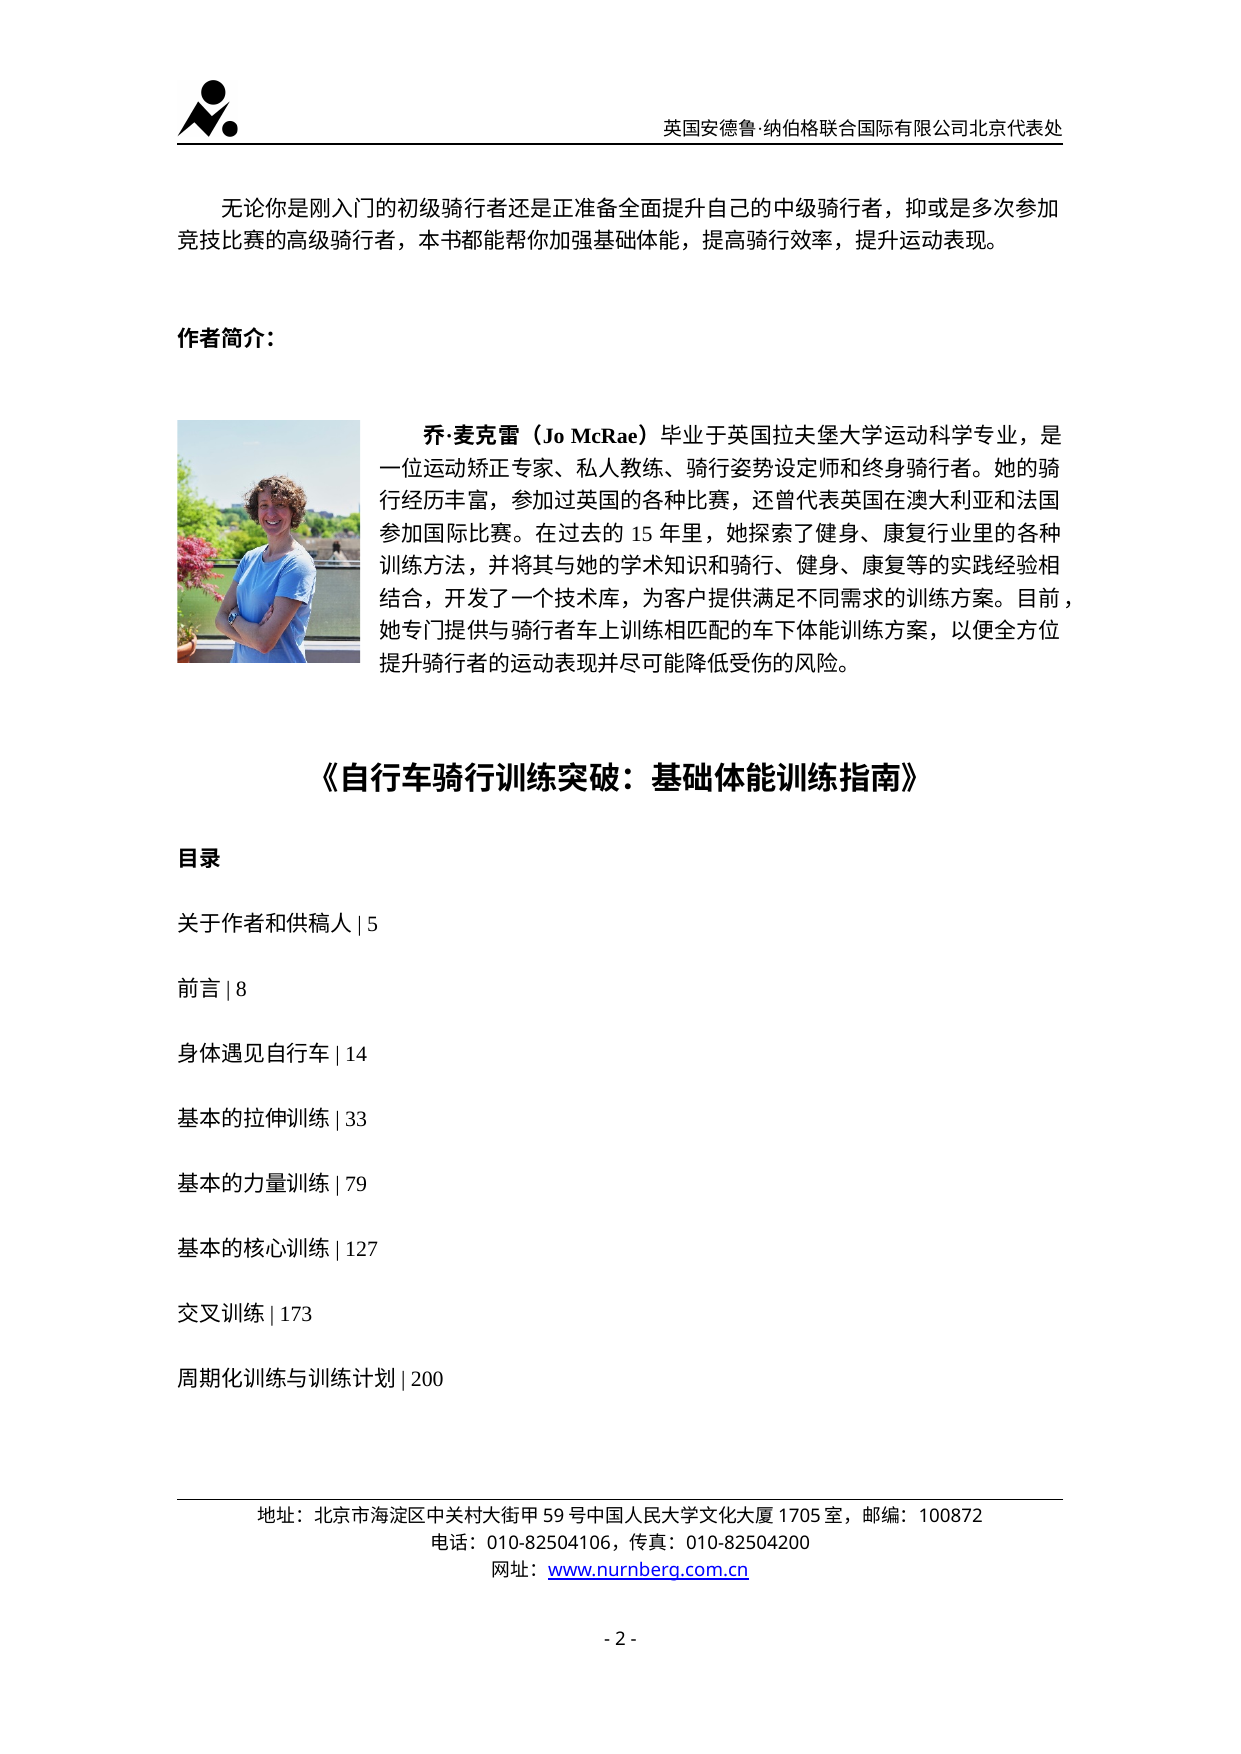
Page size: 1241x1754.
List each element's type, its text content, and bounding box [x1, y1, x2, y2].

text 作者简介： [177, 320, 1063, 353]
text 无论你是刚入门的初级骑行者还是正准备全面提升自己的中级骑行者，抑或是多次参加竞技比赛的高级骑行者，本书都能帮你加强基础体能，提高骑行效率，提升运动表现。 [177, 190, 1063, 255]
picture [177, 80, 238, 137]
text 周期化训练与训练计划 | 200 [177, 1360, 1063, 1393]
text 《自行车骑行训练突破：基础体能训练指南》 [177, 743, 1063, 808]
text 目录 [177, 840, 1063, 873]
text 关于作者和供稿人 | 5 [177, 905, 1063, 938]
text 乔·麦克雷（Jo McRae）毕业于英国拉夫堡大学运动科学专业，是一位运动矫正专家、私人教练、骑行姿势设定师和终身骑行者。她的骑行经历丰富，参加过英国的各种比赛，还曾代表英国在澳大利亚和法国参加国际比赛。在过去的15 年里，她探索了健身、康复行业里的各种训练方法，并将其与她的学术知识和骑行、健身、康复等的实践经验相结合，开发了一个技术库，为客户提供满足不同需求的训练方案。目前，她专门提供与骑行者车上训练相匹配的车下体能训练方案，以便全方位提升骑行者的运动表现并尽可能降低受伤的风险。 [177, 418, 1063, 678]
text 基本的力量训练 | 79 [177, 1165, 1063, 1198]
text 基本的核心训练 | 127 [177, 1230, 1063, 1263]
text 交叉训练 | 173 [177, 1295, 1063, 1328]
text 身体遇见自行车 | 14 [177, 1035, 1063, 1068]
text 前言 | 8 [177, 970, 1063, 1003]
text 基本的拉伸训练 | 33 [177, 1100, 1063, 1133]
picture [177, 420, 361, 663]
